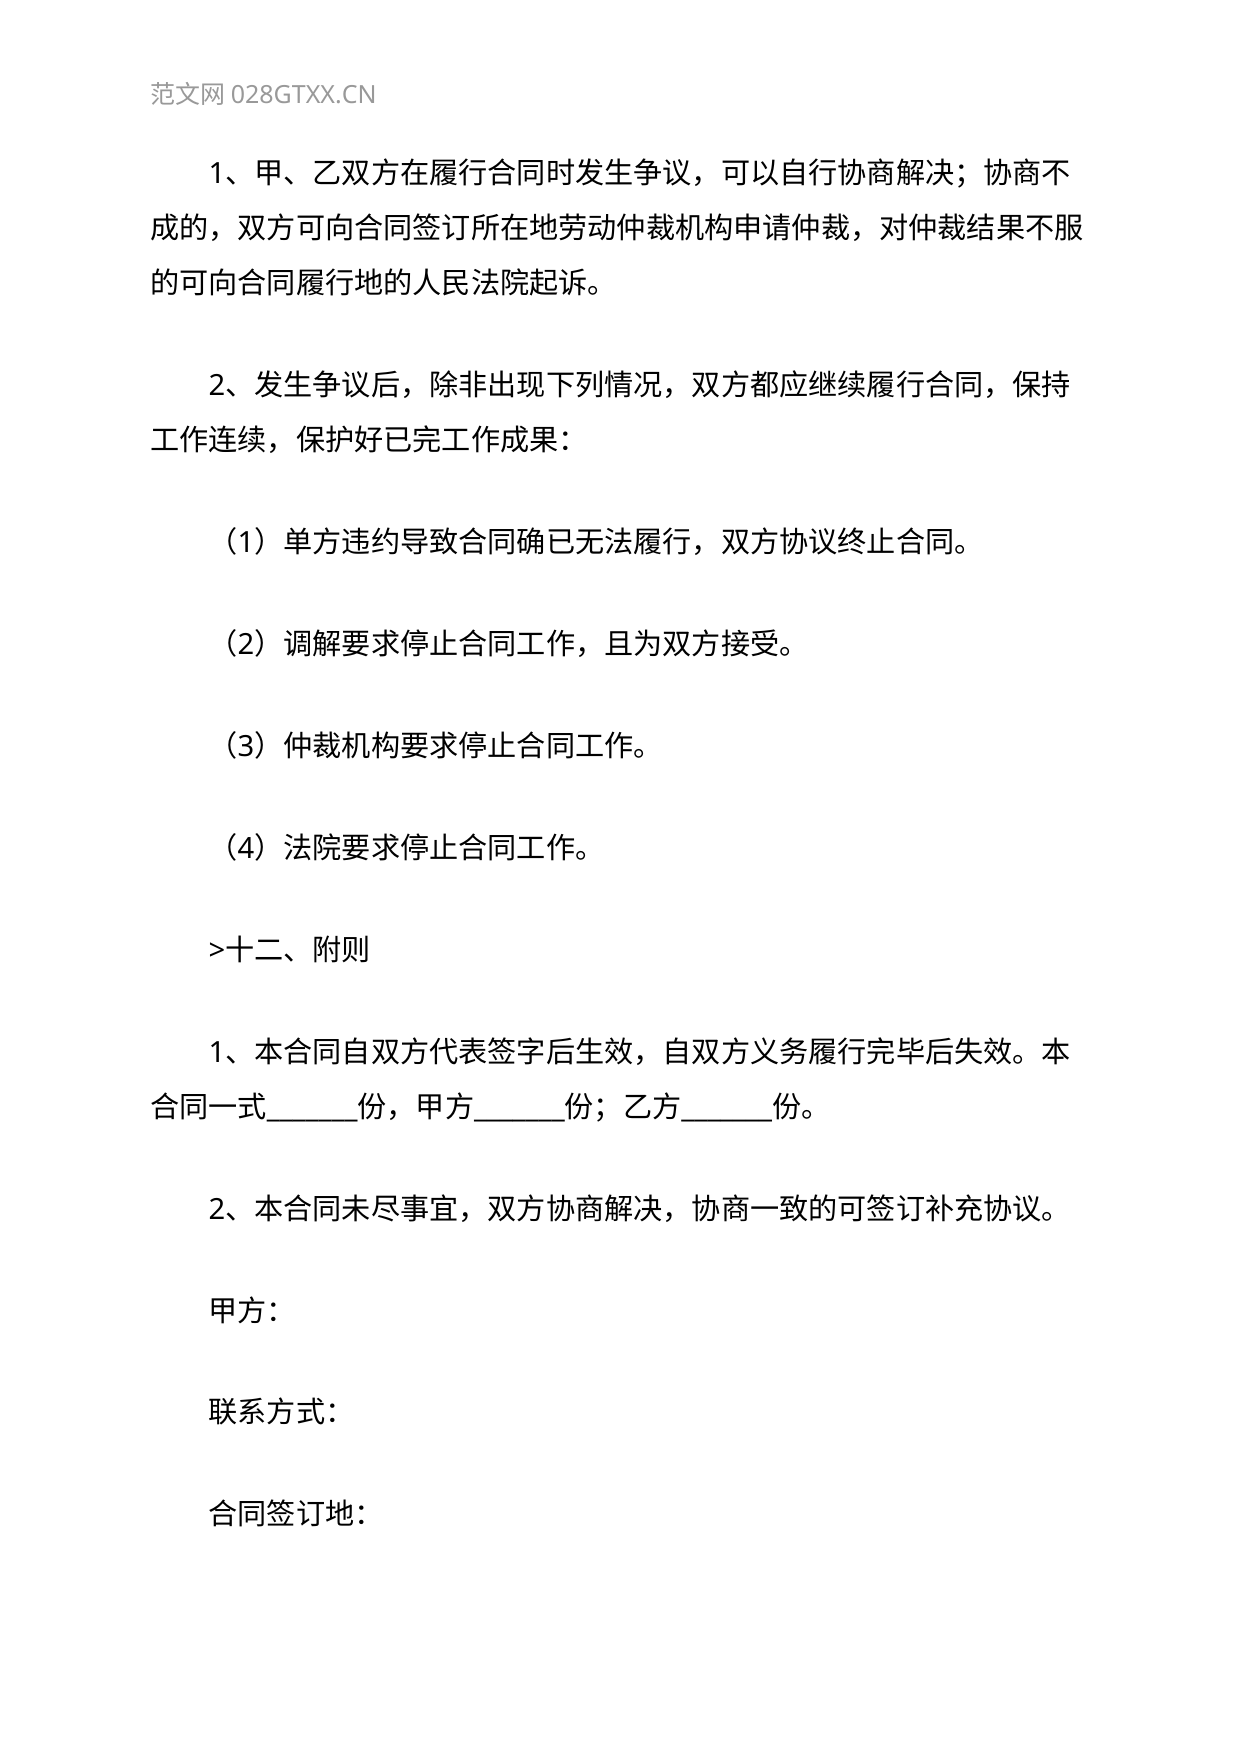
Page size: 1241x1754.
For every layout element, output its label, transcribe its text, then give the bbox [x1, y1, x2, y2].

text （1）单方违约导致合同确已无法履行，双方协议终止合同。 [150, 518, 1090, 561]
text （4）法院要求停止合同工作。 [150, 824, 1090, 867]
text 1、本合同自双方代表签字后生效，自双方义务履行完毕后失效。本合同一式_______份，甲方_______份；乙方_______份。 [150, 1028, 1090, 1126]
text （2）调解要求停止合同工作，且为双方接受。 [150, 620, 1090, 663]
text （3）仲裁机构要求停止合同工作。 [150, 722, 1090, 765]
text >十二、附则 [150, 926, 1090, 969]
text 合同签订地： [150, 1491, 1090, 1533]
text 2、本合同未尽事宜，双方协商解决，协商一致的可签订补充协议。 [150, 1185, 1090, 1228]
text 1、甲、乙双方在履行合同时发生争议，可以自行协商解决；协商不成的，双方可向合同签订所在地劳动仲裁机构申请仲裁，对仲裁结果不服的可向合同履行地的人民法院起诉。 [150, 150, 1090, 302]
text 2、发生争议后，除非出现下列情况，双方都应继续履行合同，保持工作连续，保护好已完工作成果： [150, 362, 1090, 459]
text 甲方： [150, 1287, 1090, 1329]
text 联系方式： [150, 1389, 1090, 1431]
